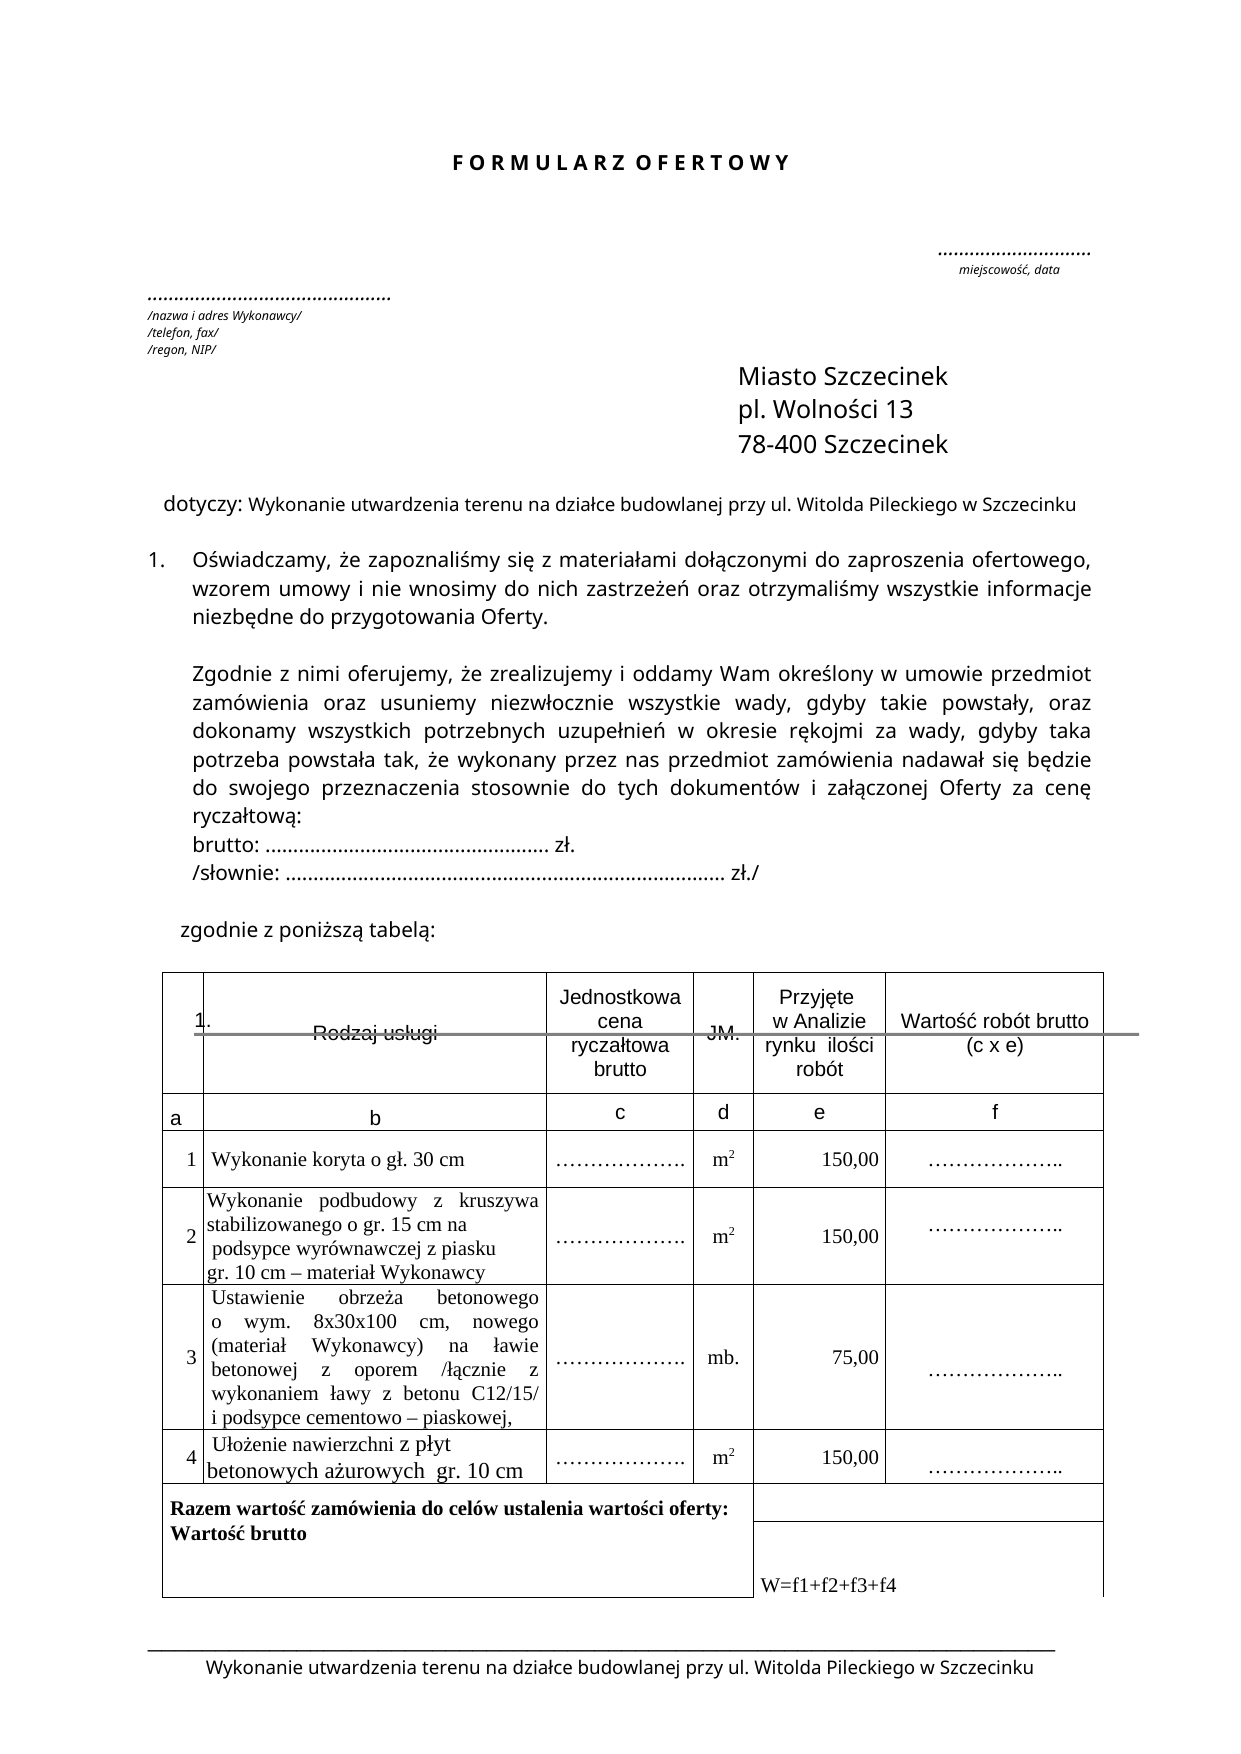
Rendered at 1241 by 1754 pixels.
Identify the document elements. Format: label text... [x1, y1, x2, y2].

table_cell e [754, 1094, 885, 1130]
text ............................. [148, 233, 1093, 261]
table_cell 4 [163, 1430, 203, 1483]
table_header [163, 973, 203, 1092]
table_header JM. [694, 1036, 753, 1092]
table_cell 150,00 [754, 1430, 885, 1483]
table_cell ………………. [547, 1285, 693, 1429]
table_cell 1 [163, 1131, 203, 1187]
table_header Rodzaj usługi [204, 973, 546, 1032]
table_cell f [886, 1094, 1103, 1130]
table_header Wartość robót brutto (c x e) [886, 1036, 1103, 1092]
table_cell [754, 1484, 1103, 1521]
table_cell m2 [694, 1131, 753, 1187]
table_cell m2 [694, 1188, 753, 1284]
table_cell mb. [694, 1285, 753, 1429]
text zgodnie z poniższą tabelą: [148, 915, 1093, 944]
table_cell Wykonanie koryta o gł. 30 cm [204, 1131, 546, 1187]
text /słownie: ............................................................................... zł./ [148, 858, 1093, 887]
table_cell ………………. [547, 1131, 693, 1187]
text Zgodnie z nimi oferujemy, że zrealizujemy i oddamy Wam określony w umowie przedmiot zamówienia oraz usuniemy niezwłocznie wszystkie wady, gdyby takie powstały, oraz dokonamy wszystkich potrzebnych uzupełnień w okresie rękojmi za wady, gdyby taka potrzeba powstała tak, że wykonany przez nas przedmiot zamówienia nadawał się będzie do swojego przeznaczenia stosownie do tych dokumentów i załączonej Oferty za cenę ryczałtową: [148, 659, 1093, 830]
table_cell Ustawienie obrzeża betonowego o wym. 8x30x100 cm, nowego (materiał Wykonawcy) na ławie betonowej z oporem /łącznie z wykonaniem ławy z betonu C12/15/ i podsypce cementowo – piaskowej, [204, 1285, 546, 1429]
text brutto: ................................................... zł. [148, 830, 1093, 858]
text /regon, NIP/ [148, 341, 1093, 358]
table_cell ………………. [547, 1188, 693, 1284]
table_cell Ułożenie nawierzchni z płyt betonowych ażurowych gr. 10 cm [204, 1430, 546, 1483]
table_header Rodzaj usługi [204, 1036, 546, 1092]
table_cell b [204, 1094, 546, 1130]
text dotyczy: Wykonanie utwardzenia terenu na działce budowlanej przy ul. Witolda Pileckiego w Szczecinku [148, 489, 1093, 517]
table_cell Razem wartość zamówienia do celów ustalenia wartości oferty: Wartość brutto [163, 1484, 753, 1597]
table_cell ……………….. [886, 1188, 1103, 1284]
table_cell ……………….. [886, 1131, 1103, 1187]
table_header Jednostkowa cena ryczałtowa brutto [547, 973, 693, 1032]
table_cell 3 [163, 1285, 203, 1429]
table_cell 2 [163, 1188, 203, 1284]
table_cell c [547, 1094, 693, 1130]
text 78-400 Szczecinek [664, 426, 1093, 460]
table_cell m2 [694, 1430, 753, 1483]
table_cell 150,00 [754, 1188, 885, 1284]
subtitle Miasto Szczecinek [664, 358, 1093, 392]
table_cell ………………. [547, 1430, 693, 1483]
table_header Przyjęte w Analizie rynku ilości robót [754, 1036, 885, 1092]
text /telefon, fax/ [148, 324, 1093, 341]
text pl. Wolności 13 [664, 392, 1093, 426]
table_cell 75,00 [754, 1285, 885, 1429]
text miejscowość, data [885, 261, 1093, 278]
title F O R M U L A R Z O F E R T O W Y [148, 148, 1093, 176]
table_cell a [163, 1094, 203, 1130]
table_header Jednostkowa cena ryczałtowa brutto [547, 1036, 693, 1092]
table_cell ……………….. [886, 1285, 1103, 1429]
table_header Przyjęte w Analizie rynku ilości robót [754, 973, 885, 1032]
list Oświadczamy, że zapoznaliśmy się z materiałami dołączonymi do zaproszenia ofertowego, wzorem umowy i nie wnosimy do nich zastrzeżeń oraz otrzymaliśmy wszystkie informacje niezbędne do przygotowania Oferty. [148, 546, 1093, 631]
text /nazwa i adres Wykonawcy/ [148, 307, 1093, 324]
table_cell 150,00 [754, 1131, 885, 1187]
table_cell Wykonanie podbudowy z kruszywa stabilizowanego o gr. 15 cm na podsypce wyrównawczej z piasku gr. 10 cm – materiał Wykonawcy [204, 1188, 546, 1284]
table_header Wartość robót brutto (c x e) [886, 973, 1103, 1032]
table_header JM. [694, 973, 753, 1032]
table_cell W=f1+f2+f3+f4 [754, 1522, 1103, 1597]
text .............................................. [148, 278, 1093, 307]
table_cell d [694, 1094, 753, 1130]
table_cell ……………….. [886, 1430, 1103, 1483]
